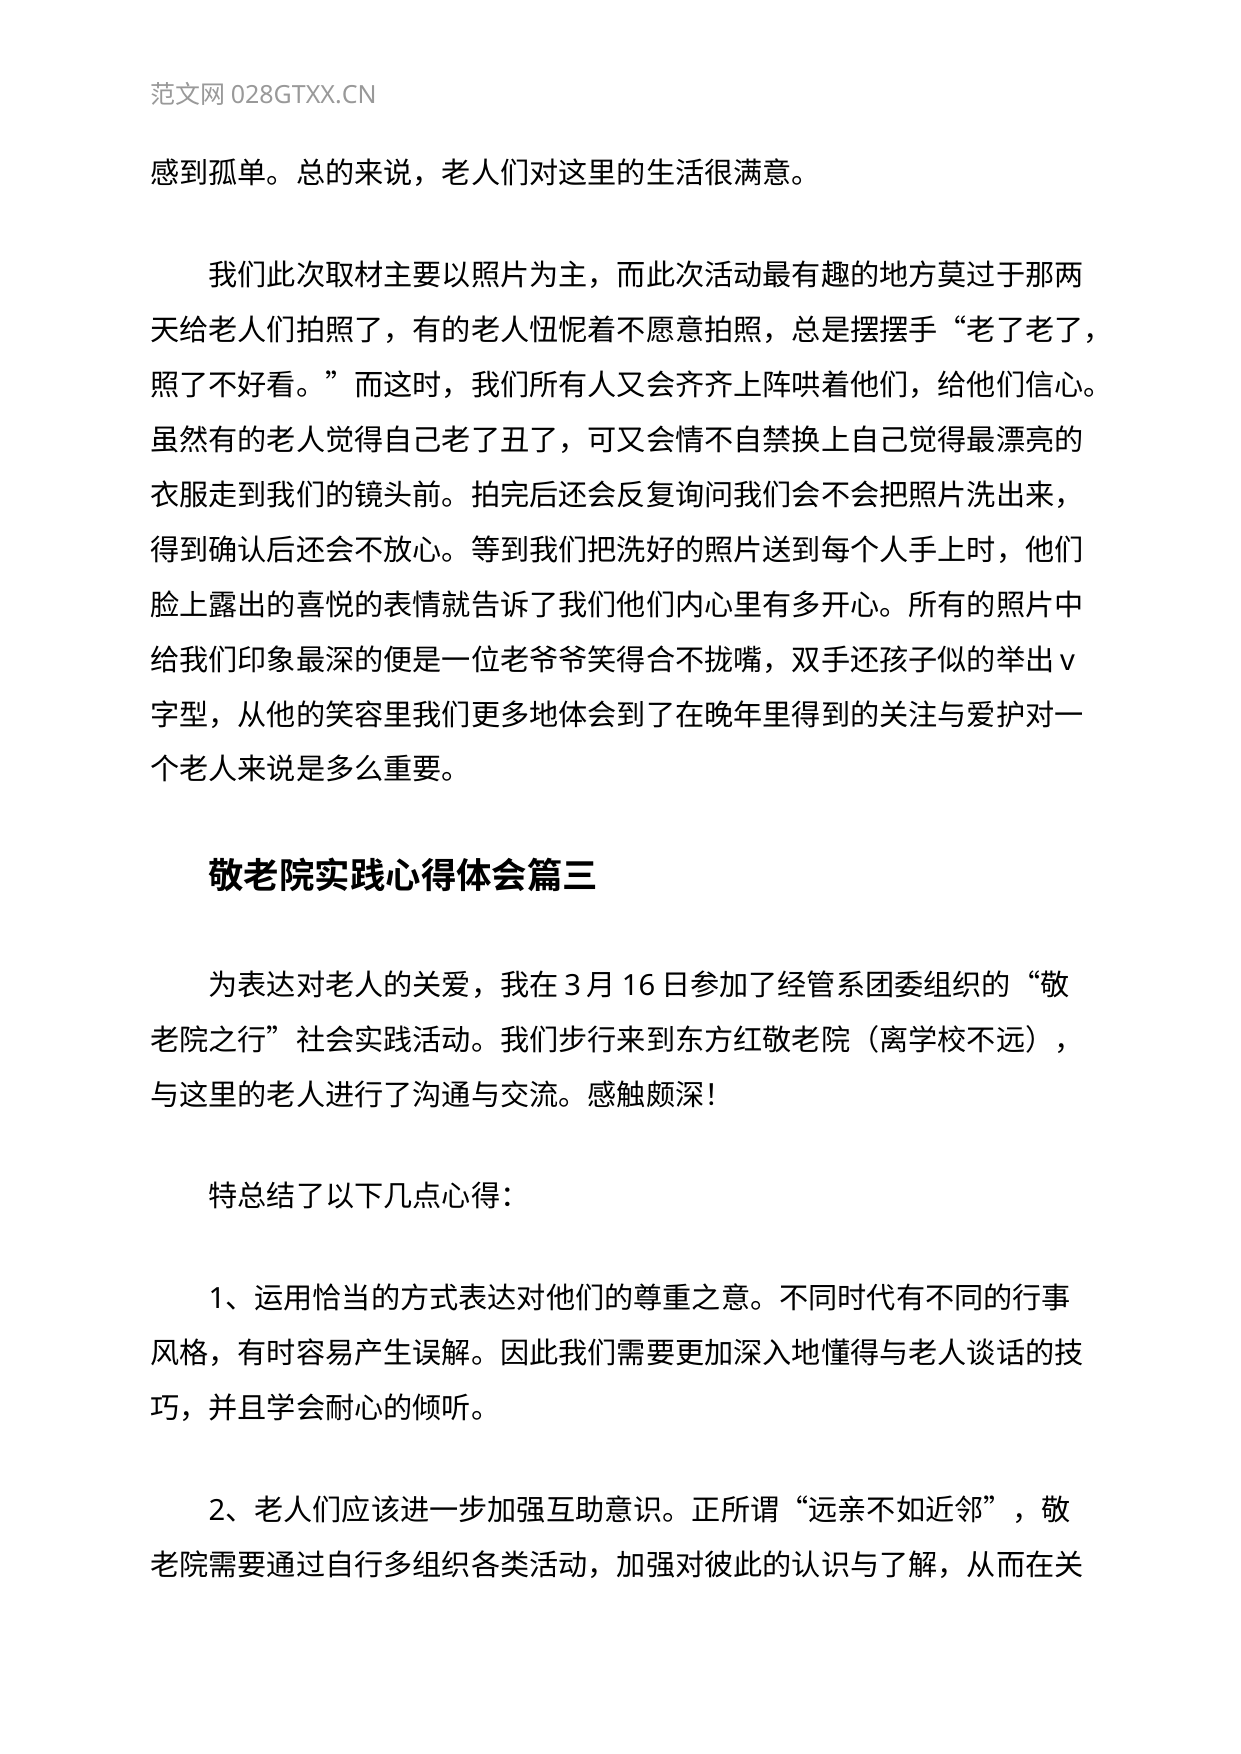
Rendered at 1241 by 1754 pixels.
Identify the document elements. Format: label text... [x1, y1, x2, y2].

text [150, 150, 1090, 192]
text 1、运用恰当的方式表达对他们的尊重之意。不同时代有不同的行事风格，有时容易产生误解。因此我们需要更加深入地懂得与老人谈话的技巧，并且学会耐心的倾听。 [150, 1274, 1090, 1427]
text 特总结了以下几点心得： [150, 1173, 1090, 1215]
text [150, 1486, 1090, 1583]
text 敬老院实践心得体会篇三 [150, 848, 1090, 899]
text 为表达对老人的关爱，我在3月16日参加了经管系团委组织的“敬老院之行”社会实践活动。我们步行来到东方红敬老院（离学校不远），与这里的老人进行了沟通与交流。感触颇深！ [150, 961, 1090, 1113]
text 我们此次取材主要以照片为主，而此次活动最有趣的地方莫过于那两天给老人们拍照了，有的老人忸怩着不愿意拍照，总是摆摆手“老了老了，照了不好看。”而这时，我们所有人又会齐齐上阵哄着他们，给他们信心。虽然有的老人觉得自己老了丑了，可又会情不自禁换上自己觉得最漂亮的衣服走到我们的镜头前。拍完后还会反复询问我们会不会把照片洗出来，得到确认后还会不放心。等到我们把洗好的照片送到每个人手上时，他们脸上露出的喜悦的表情就告诉了我们他们内心里有多开心。所有的照片中给我们印象最深的便是一位老爷爷笑得合不拢嘴，双手还孩子似的举出v字型，从他的笑容里我们更多地体会到了在晚年里得到的关注与爱护对一个老人来说是多么重要。 [150, 252, 1090, 788]
